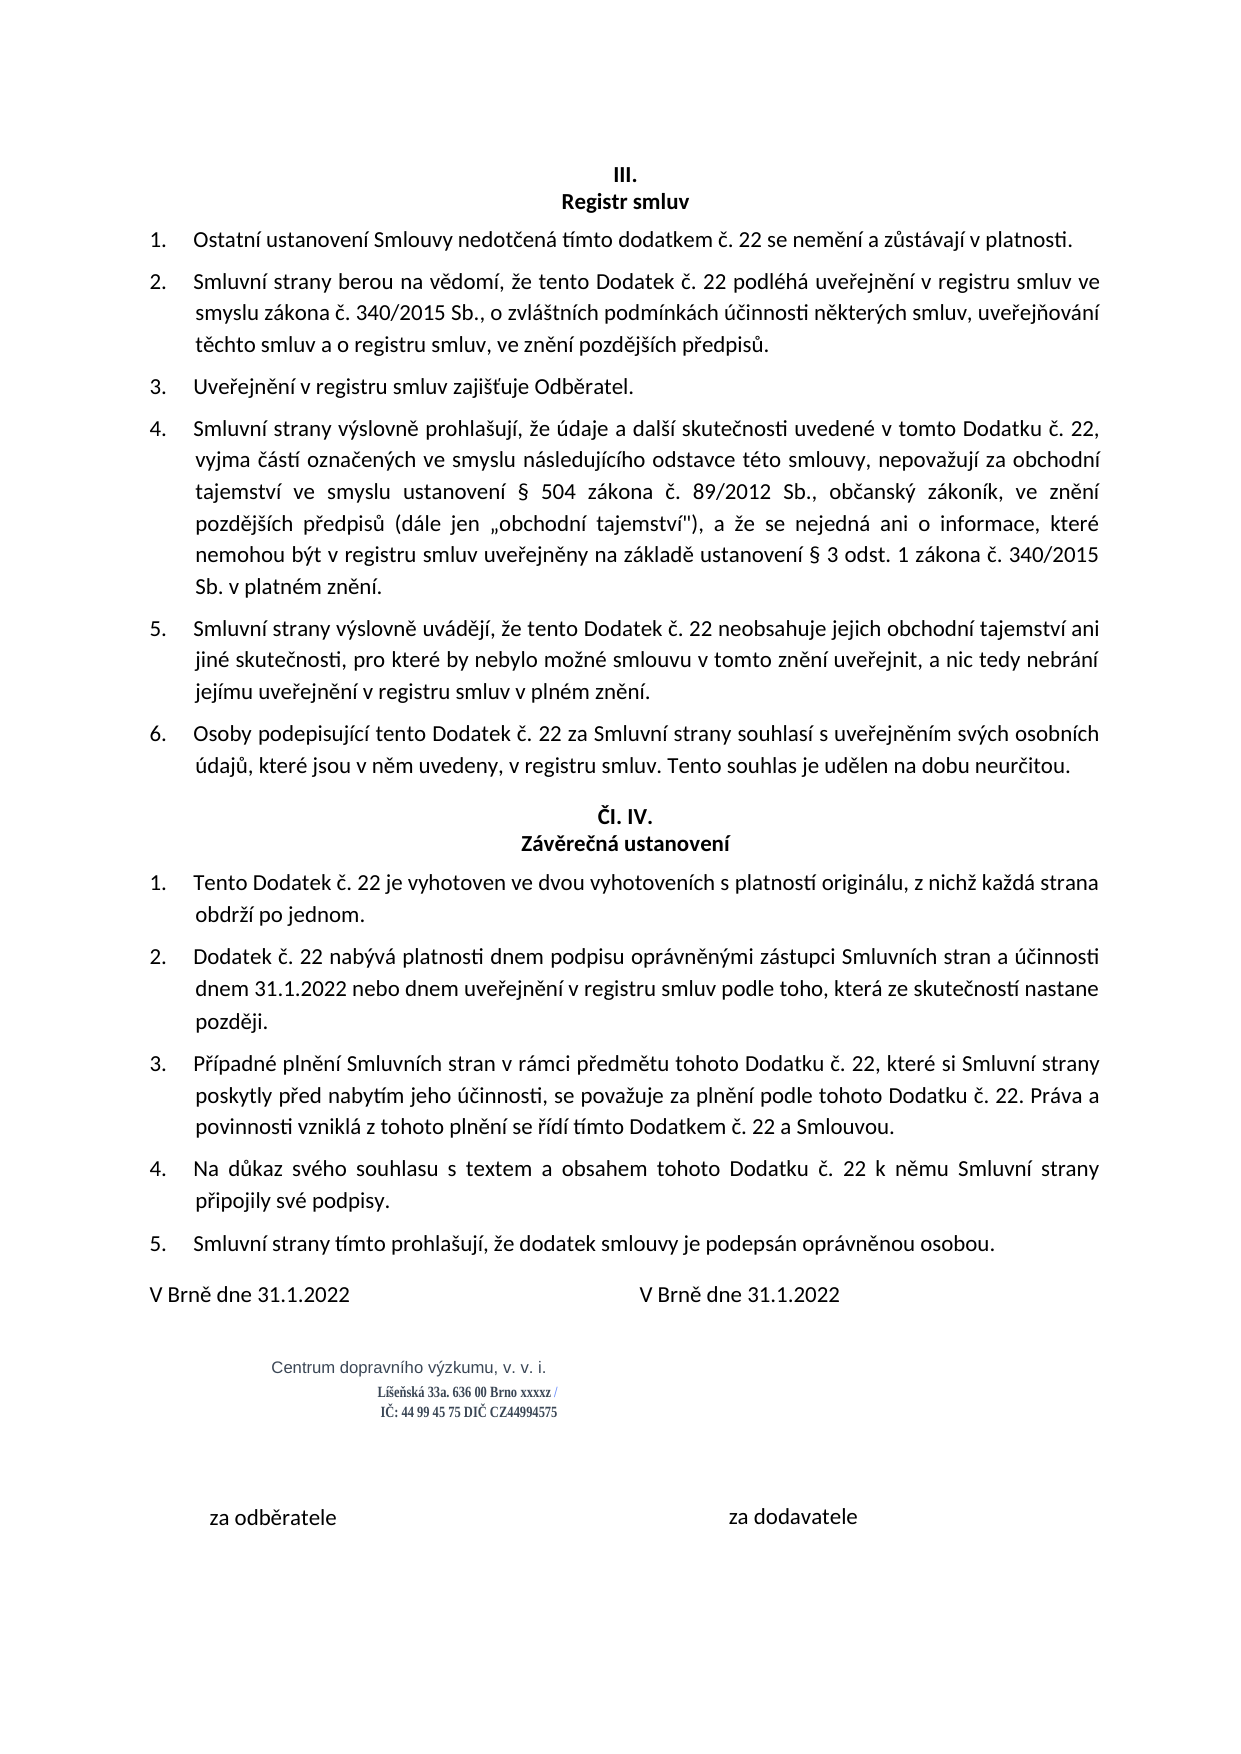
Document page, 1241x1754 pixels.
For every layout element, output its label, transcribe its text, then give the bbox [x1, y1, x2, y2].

list Smluvní strany berou na vědomí, že tento Dodatek č. 22 podléhá uveřejnění v registru smluv ve smyslu zákona č. 340/2015 Sb., o zvláštních podmínkách účinnosti některých smluv, uveřejňování těchto smluv a o registru smluv, ve znění pozdějších předpisů. [149, 267, 1101, 358]
list Na důkaz svého souhlasu s textem a obsahem tohoto Dodatku č. 22 k němu Smluvní strany připojily své podpisy. [149, 1154, 1101, 1215]
text Centrum dopravního výzkumu, v. v. i. [271, 1358, 557, 1377]
list Dodatek č. 22 nabývá platnosti dnem podpisu oprávněnými zástupci Smluvních stran a účinnosti dnem 31.1.2022 nebo dnem uveřejnění v registru smluv podle toho, která ze skutečností nastane později. [149, 942, 1101, 1035]
list Tento Dodatek č. 22 je vyhotoven ve dvou vyhotoveních s platností originálu, z nichž každá strana obdrží po jednom. [149, 868, 1101, 928]
list Ostatní ustanovení Smlouvy nedotčená tímto dodatkem č. 22 se nemění a zůstávají v platnosti. [149, 225, 1101, 253]
list Uveřejnění v registru smluv zajišťuje Odběratel. [149, 372, 1101, 400]
text za odběratele [209, 1503, 342, 1531]
text Závěrečná ustanovení [149, 830, 1101, 857]
text za dodavatele [727, 1502, 859, 1530]
text III. [149, 160, 1101, 188]
list Osoby podepisující tento Dodatek č. 22 za Smluvní strany souhlasí s uveřejněním svých osobních údajů, které jsou v něm uvedeny, v registru smluv. Tento souhlas je udělen na dobu neurčitou. [149, 719, 1101, 779]
text ČI. IV. [149, 802, 1101, 830]
list Smluvní strany výslovně uvádějí, že tento Dodatek č. 22 neobsahuje jejich obchodní tajemství ani jiné skutečnosti, pro které by nebylo možné smlouvu v tomto znění uveřejnit, a nic tedy nebrání jejímu uveřejnění v registru smluv v plném znění. [149, 614, 1101, 705]
list Případné plnění Smluvních stran v rámci předmětu tohoto Dodatku č. 22, které si Smluvní strany poskytly před nabytím jeho účinnosti, se považuje za plnění podle tohoto Dodatku č. 22. Práva a povinnosti vzniklá z tohoto plnění se řídí tímto Dodatkem č. 22 a Smlouvou. [149, 1049, 1101, 1141]
text Líšeňská 33a. 636 00 Brno xxxxz / IČ: 44 99 45 75 DIČ CZ44994575 [368, 1383, 557, 1420]
list Smluvní strany tímto prohlašují, že dodatek smlouvy je podepsán oprávněnou osobou. [149, 1229, 1101, 1257]
text Registr smluv [149, 188, 1101, 215]
text V Brně dne 31.1.2022 V Brně dne 31.1.2022 [149, 1280, 1101, 1308]
list Smluvní strany výslovně prohlašují, že údaje a další skutečnosti uvedené v tomto Dodatku č. 22, vyjma částí označených ve smyslu následujícího odstavce této smlouvy, nepovažují za obchodní tajemství ve smyslu ustanovení § 504 zákona č. 89/2012 Sb., občanský zákoník, ve znění pozdějších předpisů (dále jen „obchodní tajemství"), a že se nejedná ani o informace, které nemohou být v registru smluv uveřejněny na základě ustanovení § 3 odst. 1 zákona č. 340/2015 Sb. v platném znění. [149, 414, 1101, 600]
